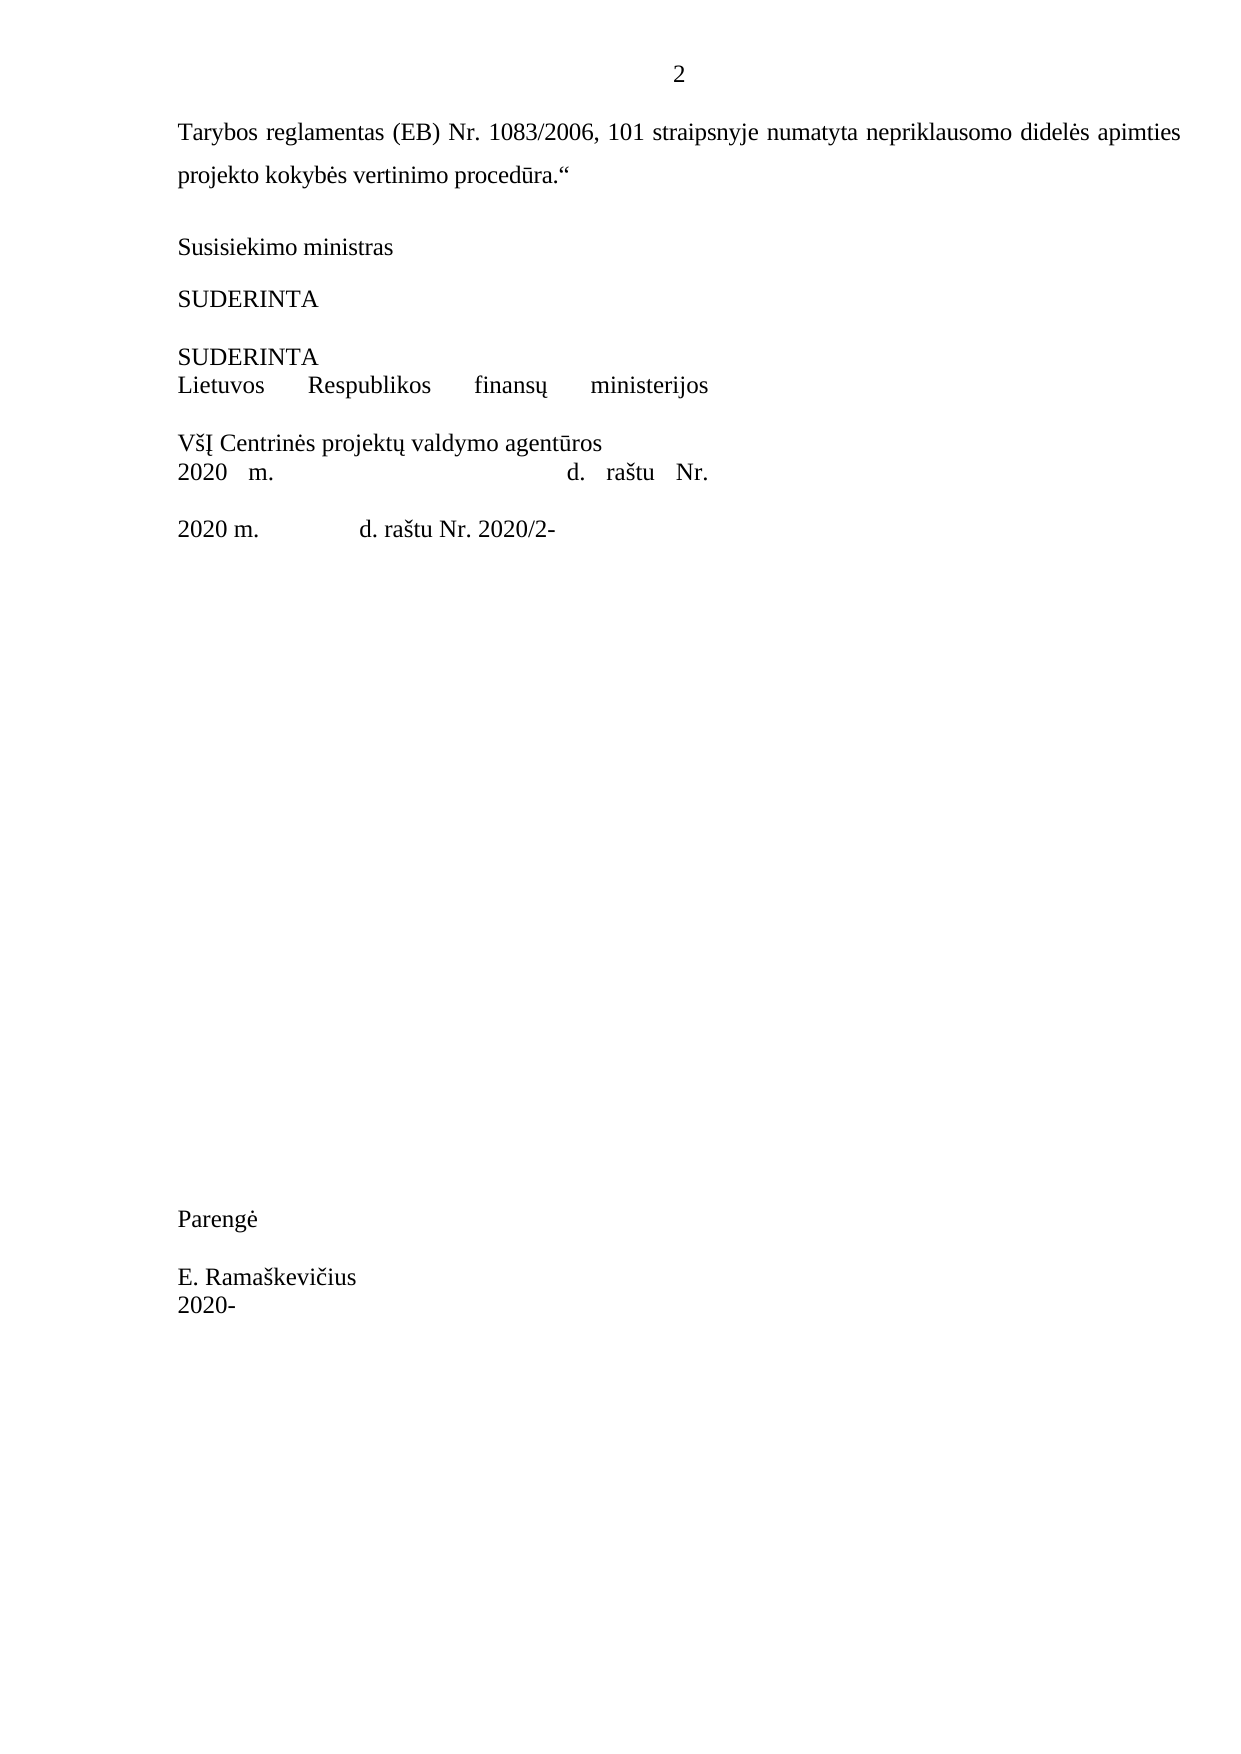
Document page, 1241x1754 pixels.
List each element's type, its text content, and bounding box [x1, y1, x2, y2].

text E. Ramaškevičius [177, 1262, 1181, 1291]
text SUDERINTA SUDERINTA [177, 284, 709, 371]
text Susisiekimo ministras [177, 232, 1181, 260]
text Lietuvos Respublikos finansų ministerijos VšĮ Centrinės projektų valdymo agentūros [177, 371, 709, 457]
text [177, 117, 1181, 188]
text 2020 m. d. raštu Nr. 2020 m. d. raštu Nr. 2020/2- [177, 457, 709, 543]
text Parengė [177, 1204, 1181, 1233]
text 2020- [177, 1291, 709, 1319]
